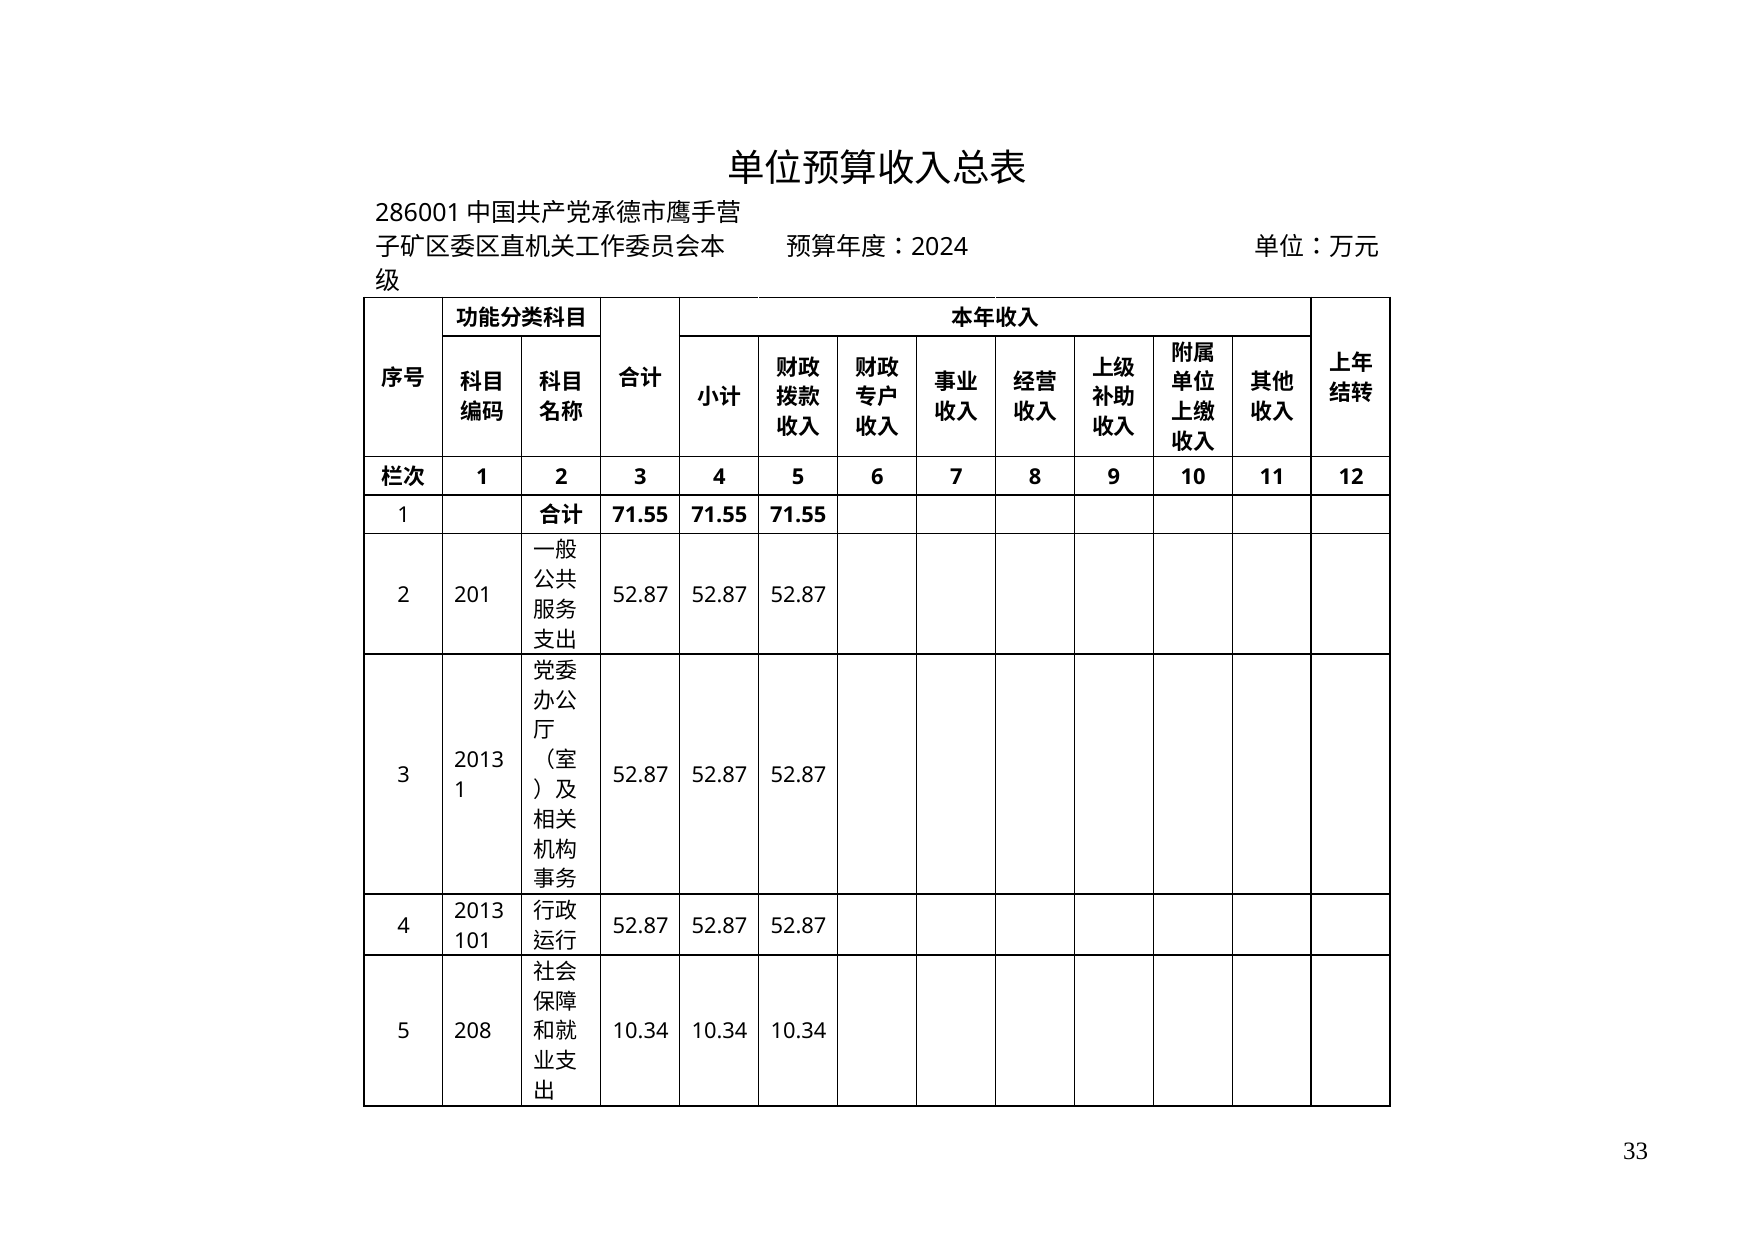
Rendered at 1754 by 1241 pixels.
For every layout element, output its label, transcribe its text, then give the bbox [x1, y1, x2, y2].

table_cell [996, 534, 1074, 653]
table_cell 2 [365, 534, 442, 653]
table_cell [838, 655, 916, 893]
table_cell 10.34 [759, 956, 837, 1105]
table_cell 52.87 [601, 655, 679, 893]
table_cell [1233, 895, 1310, 954]
table_cell [1154, 655, 1232, 893]
table_cell 栏次 [365, 457, 442, 494]
table_cell [996, 895, 1074, 954]
table_cell 9 [1075, 457, 1153, 494]
table_cell 1 [365, 496, 442, 533]
table_cell [1312, 895, 1389, 954]
table_cell 党委办公厅（室）及相关机构事务 [522, 655, 600, 893]
table_cell [917, 655, 995, 893]
table_cell [1233, 655, 1310, 893]
table_cell [917, 496, 995, 533]
table_cell 7 [917, 457, 995, 494]
table_cell 12 [1312, 457, 1389, 494]
table_cell 10 [1154, 457, 1232, 494]
table_cell 5 [759, 457, 837, 494]
table_cell [1154, 956, 1232, 1105]
table_cell 3 [365, 655, 442, 893]
table_cell [838, 534, 916, 653]
table_cell 附属单位上缴收入 [1154, 337, 1232, 456]
table_cell 52.87 [601, 534, 679, 653]
table_cell 52.87 [680, 895, 758, 954]
table_cell [1233, 496, 1310, 533]
text 单位预算收入总表 [106, 142, 1648, 193]
table_cell 201 [443, 534, 521, 653]
table_cell 20131 [443, 655, 521, 893]
table_cell [996, 496, 1074, 533]
table_cell 上年结转 [1312, 298, 1389, 456]
table_cell 4 [680, 457, 758, 494]
table_header 单位：万元 [996, 195, 1389, 297]
table_cell [838, 496, 916, 533]
table_cell [1233, 534, 1310, 653]
table_cell 其他收入 [1233, 337, 1310, 456]
table_cell [996, 655, 1074, 893]
table_cell 功能分类科目 [443, 298, 600, 335]
table_cell [1312, 534, 1389, 653]
table_cell 财政专户 收入 [838, 337, 916, 456]
table_cell [1233, 956, 1310, 1105]
table_cell 本年收入 [680, 298, 1310, 335]
table_header 286001中国共产党承德市鹰手营子矿区委区直机关工作委员会本级 [365, 195, 758, 297]
table_cell 71.55 [759, 496, 837, 533]
table_cell 序号 [365, 298, 442, 456]
table_cell 事业收入 [917, 337, 995, 456]
table_header 预算年度：2024 [759, 195, 995, 297]
table_cell [1075, 895, 1153, 954]
table_cell 11 [1233, 457, 1310, 494]
table_cell 5 [365, 956, 442, 1105]
table_cell 52.87 [601, 895, 679, 954]
table_cell [443, 496, 521, 533]
table_cell 4 [365, 895, 442, 954]
table_cell 财政拨款 收入 [759, 337, 837, 456]
table_cell [1312, 956, 1389, 1105]
table_cell [1075, 956, 1153, 1105]
table_cell 3 [601, 457, 679, 494]
table_cell 社会保障和就业支出 [522, 956, 600, 1105]
table_cell 52.87 [680, 534, 758, 653]
table_cell [1154, 895, 1232, 954]
table_cell 合计 [522, 496, 600, 533]
table_cell 52.87 [759, 534, 837, 653]
table_cell 71.55 [680, 496, 758, 533]
table_cell [1075, 655, 1153, 893]
table_cell [1075, 496, 1153, 533]
table_cell 科目名称 [522, 337, 600, 456]
table_cell 1 [443, 457, 521, 494]
table_cell 6 [838, 457, 916, 494]
table_cell [917, 895, 995, 954]
table_cell 8 [996, 457, 1074, 494]
table_cell 208 [443, 956, 521, 1105]
table_cell [1312, 655, 1389, 893]
table_cell [1312, 496, 1389, 533]
table_cell [917, 534, 995, 653]
table_cell 经营收入 [996, 337, 1074, 456]
table_cell 52.87 [759, 895, 837, 954]
table_cell 上级补助收入 [1075, 337, 1153, 456]
table_cell [1154, 534, 1232, 653]
table_cell [917, 956, 995, 1105]
table_cell 10.34 [601, 956, 679, 1105]
table_cell 一般公共服务支出 [522, 534, 600, 653]
table_cell 10.34 [680, 956, 758, 1105]
table_cell 2 [522, 457, 600, 494]
table_cell [838, 956, 916, 1105]
table_cell 2013101 [443, 895, 521, 954]
table_cell 小计 [680, 337, 758, 456]
table_cell 52.87 [759, 655, 837, 893]
table_cell [838, 895, 916, 954]
table_cell [996, 956, 1074, 1105]
table_cell 合计 [601, 298, 679, 456]
table_cell [1075, 534, 1153, 653]
table_cell [1154, 496, 1232, 533]
table_cell 52.87 [680, 655, 758, 893]
table_cell 科目 编码 [443, 337, 521, 456]
table_cell 行政运行 [522, 895, 600, 954]
table_cell 71.55 [601, 496, 679, 533]
